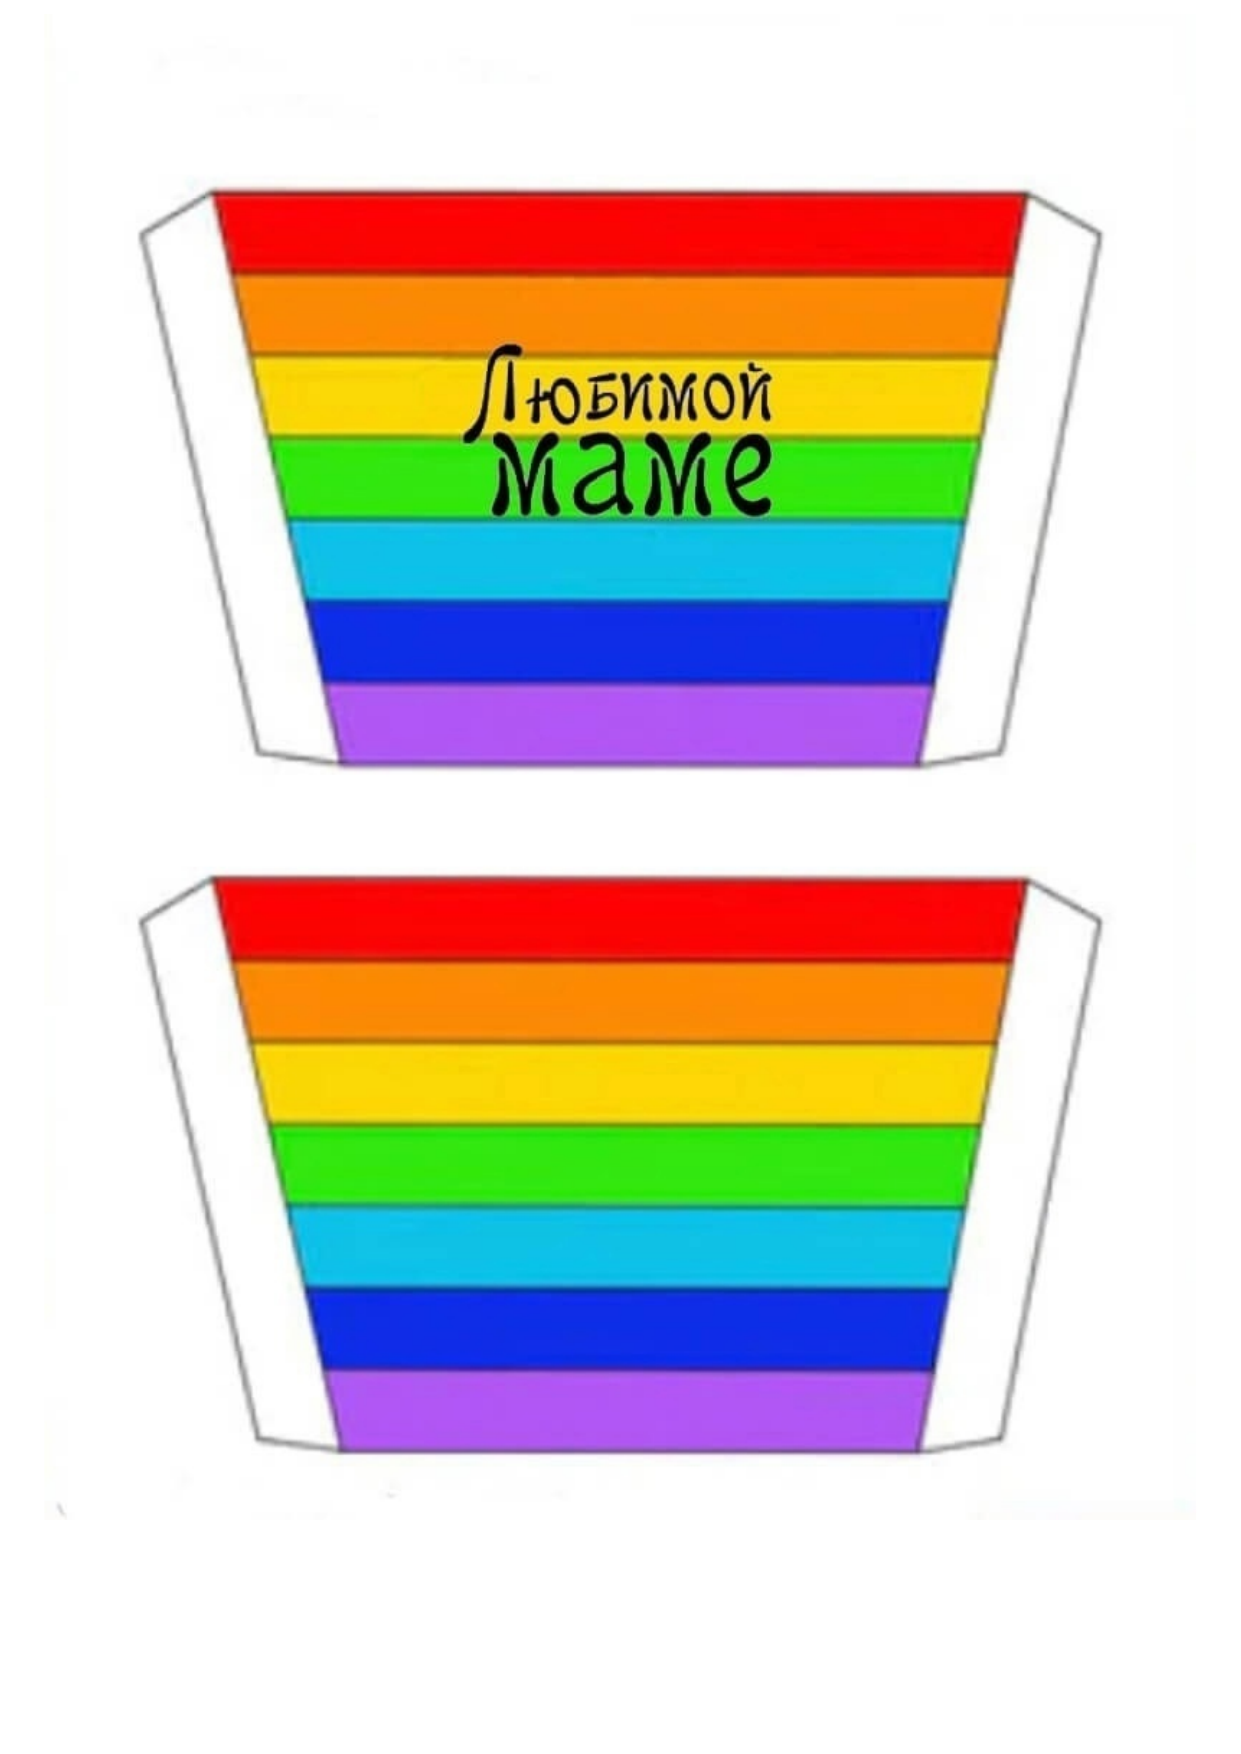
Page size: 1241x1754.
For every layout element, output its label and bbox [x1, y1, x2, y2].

picture [44, 14, 1197, 1520]
